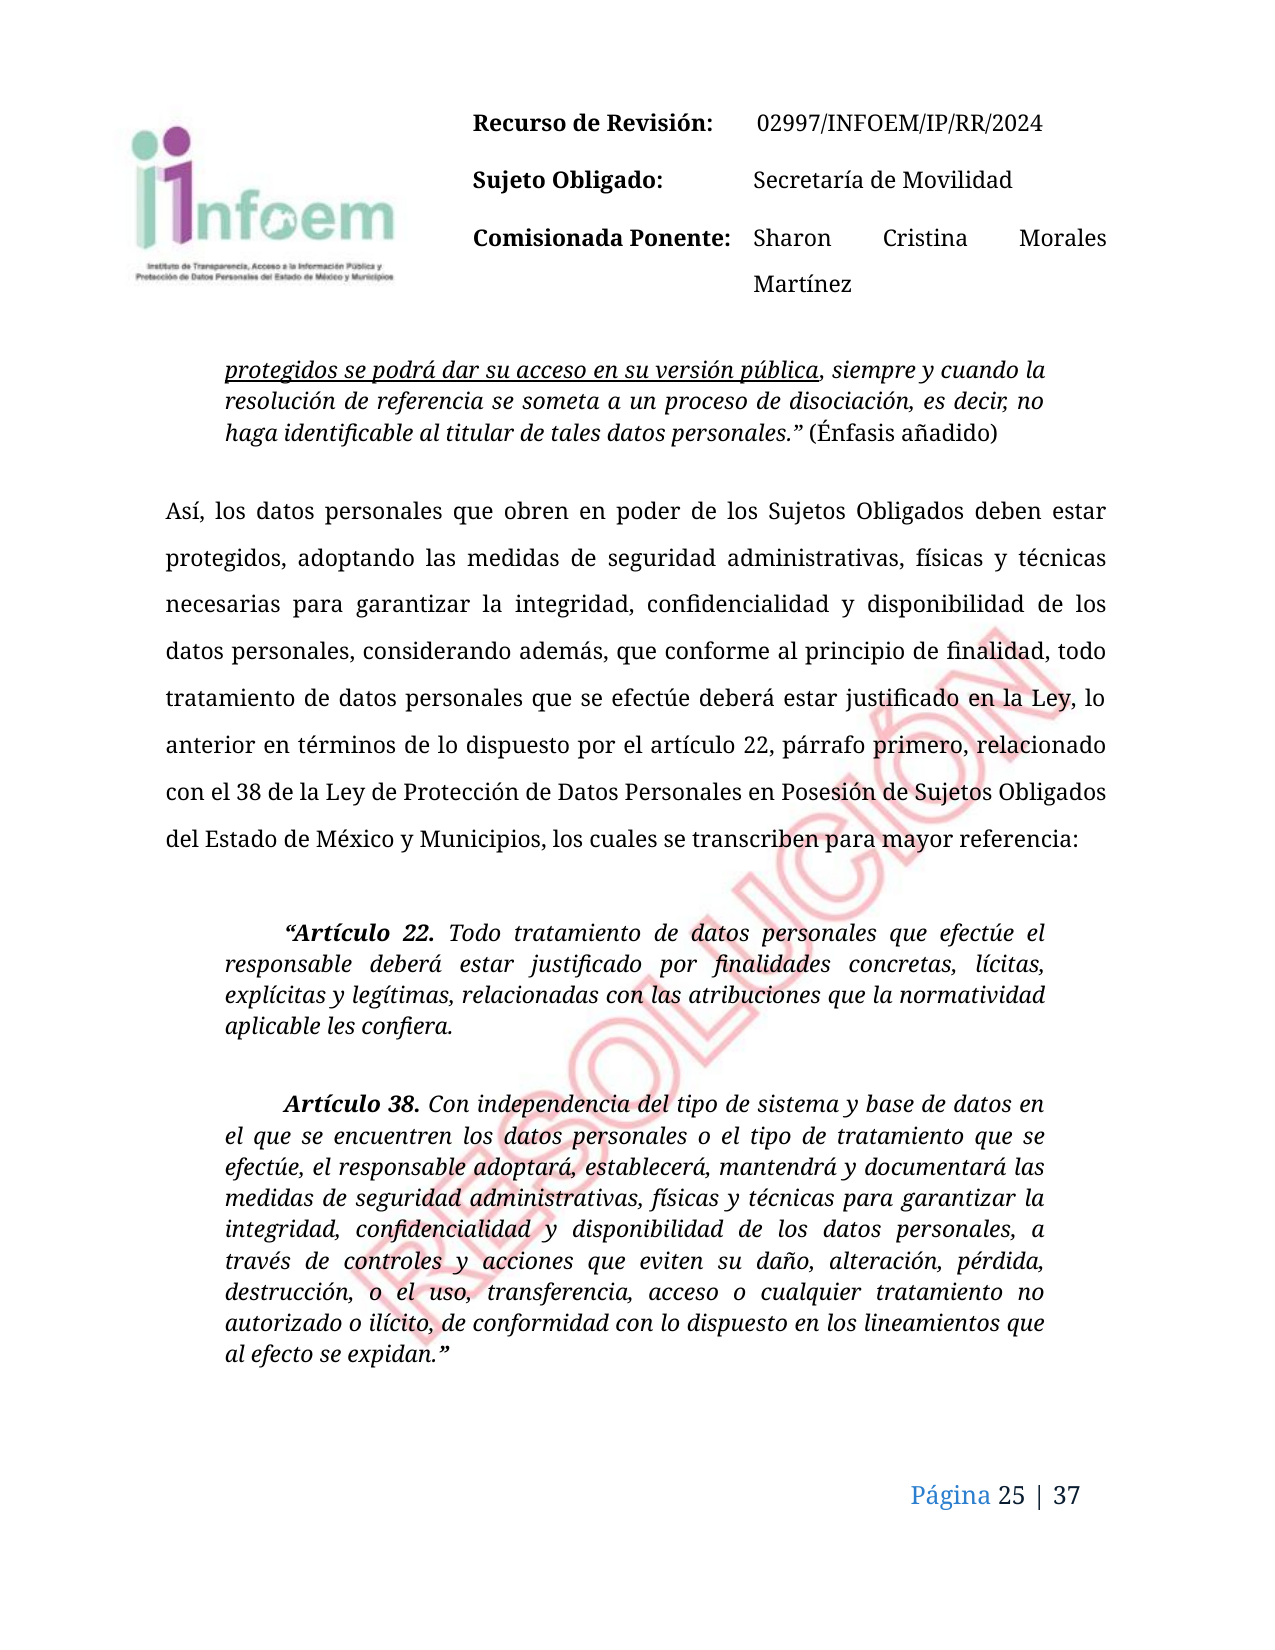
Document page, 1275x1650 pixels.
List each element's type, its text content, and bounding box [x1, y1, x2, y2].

text Así, los datos personales que obren en poder de los Sujetos Obligados deben estar protegidos, adoptando las medidas de seguridad administrativas, físicas y técnicas necesarias para garantizar la integridad, confidencialidad y disponibilidad de los datos personales, considerando además, que conforme al principio de finalidad, todo tratamiento de datos personales que se efectúe deberá estar justificado en la Ley, lo anterior en términos de lo dispuesto por el artículo 22, párrafo primero, relacionado con el 38 de la Ley de Protección de Datos Personales en Posesión de Sujetos Obligados del Estado de México y Municipios, los cuales se transcriben para mayor referencia: [165, 495, 1107, 854]
picture [2, 61, 1275, 1650]
title “Artículo 22. Todo tratamiento de datos personales que efectúe el responsable deberá estar justificado por finalidades concretas, lícitas, explícitas y legítimas, relacionadas con las atribuciones que la normatividad aplicable les confiera. [224, 917, 1048, 1042]
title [224, 354, 1048, 448]
title Artículo 38. Con independencia del tipo de sistema y base de datos en el que se encuentren los datos personales o el tipo de tratamiento que se efectúe, el responsable adoptará, establecerá, mantendrá y documentará las medidas de seguridad administrativas, físicas y técnicas para garantizar la integridad, confidencialidad y disponibilidad de los datos personales, a través de controles y acciones que eviten su daño, alteración, pérdida, destrucción, o el uso, transferencia, acceso o cualquier tratamiento no autorizado o ilícito, de conformidad con lo dispuesto en los lineamientos que al efecto se expidan.” [224, 1088, 1048, 1370]
